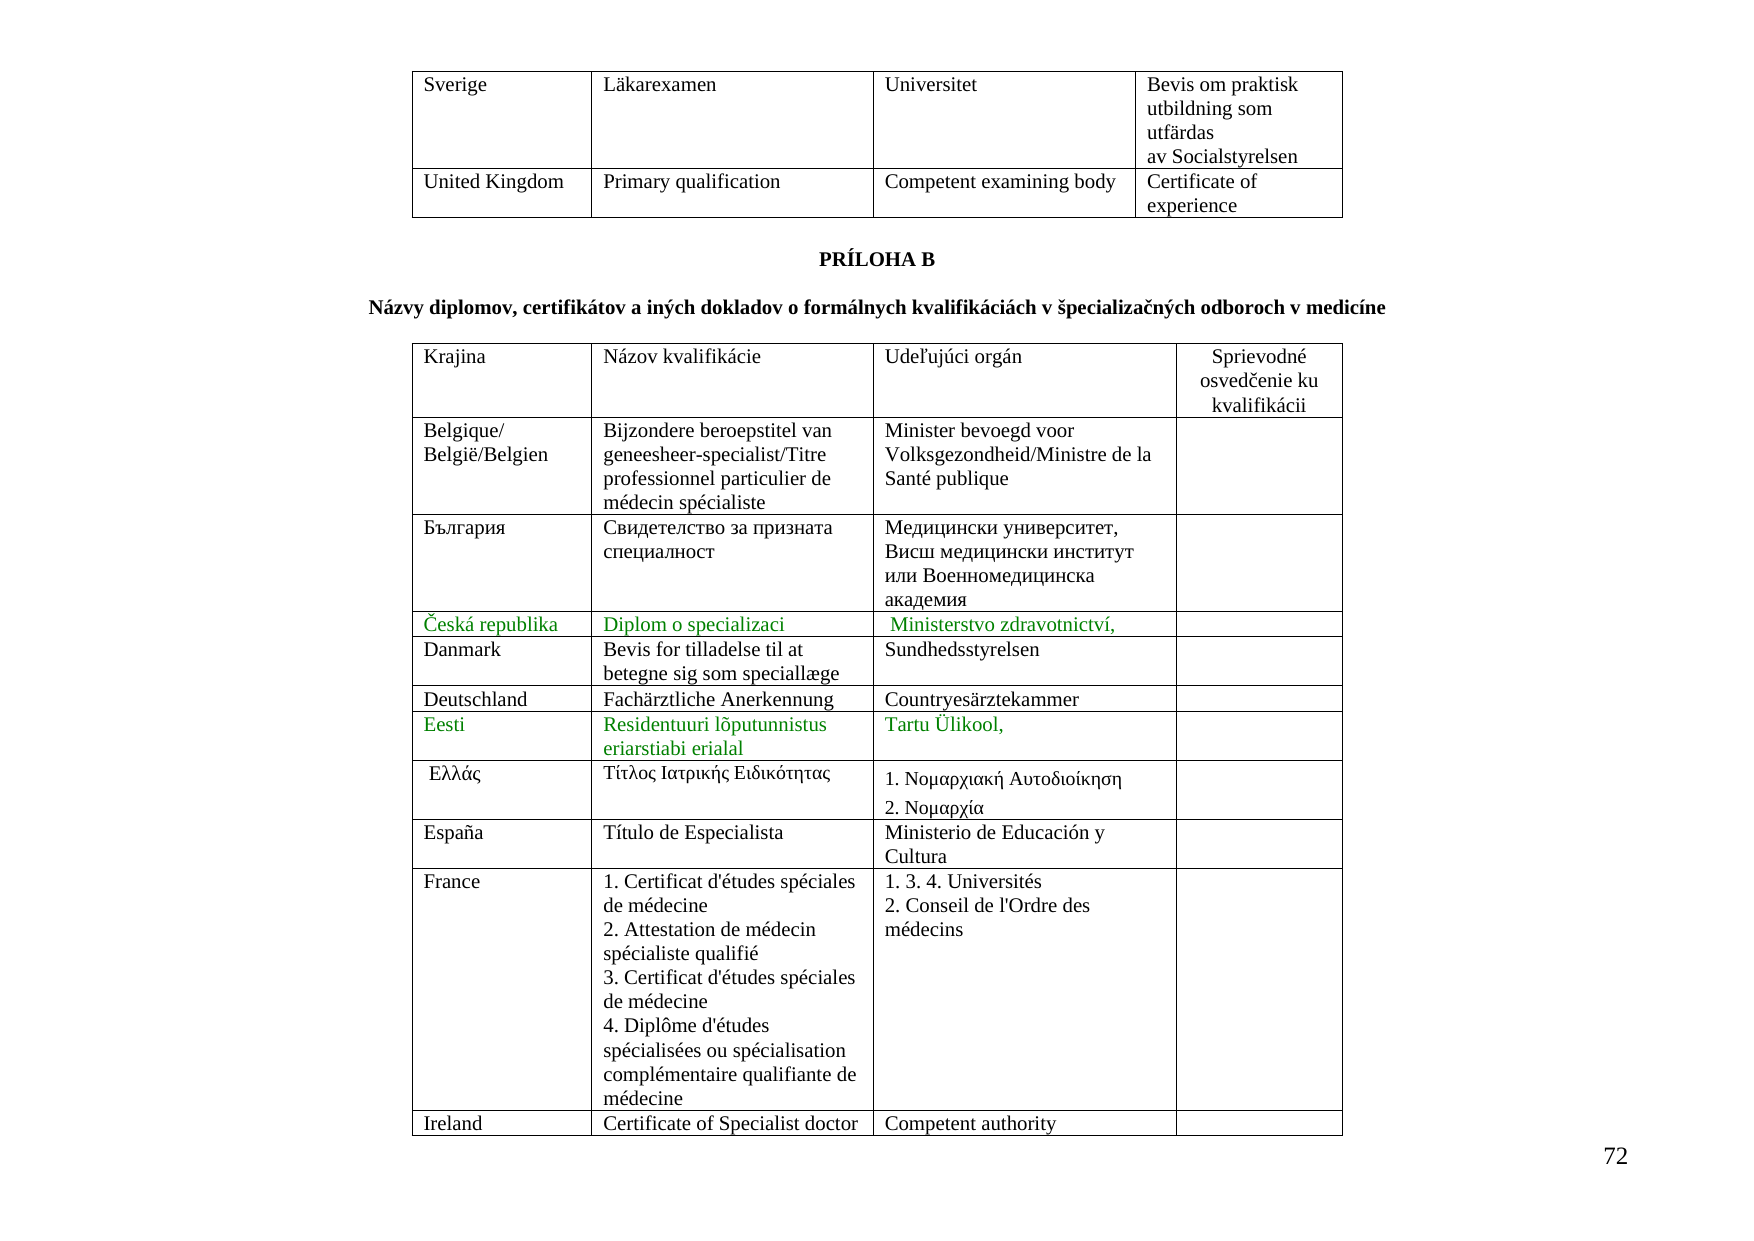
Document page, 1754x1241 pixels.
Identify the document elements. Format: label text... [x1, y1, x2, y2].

table_cell Медицински университет, Висш медицински институт или Военномедицинска академия [874, 515, 1176, 611]
table_header Názov kvalifikácie [592, 344, 873, 417]
table_cell [1177, 418, 1342, 514]
table_cell Bevis om praktisk utbildning som utfärdas av Socialstyrelsen [1136, 72, 1342, 168]
table_cell Bevis for tilladelse til at betegne sig som speciallæge [592, 637, 873, 685]
table_cell [1177, 612, 1342, 636]
table_cell Universitet [874, 72, 1135, 168]
table_cell Ministerio de Educación y Cultura [874, 820, 1176, 868]
table_cell Competent authority [874, 1111, 1176, 1135]
table_cell United Kingdom [413, 169, 591, 217]
table_cell Countryesärztekammer [874, 686, 1176, 711]
table_cell [1177, 869, 1342, 1110]
table_cell 1. Νομαρχιακή Αυτοδιοίκηση 2. Νομαρχία [874, 761, 1176, 819]
table_cell Eesti [413, 712, 591, 760]
table_cell [1177, 637, 1342, 685]
table_cell България [413, 515, 591, 611]
table_cell France [413, 869, 591, 1110]
table_cell [1177, 820, 1342, 868]
table_cell 1. 3. 4. Universités 2. Conseil de l'Ordre des médecins [874, 869, 1176, 1110]
table_cell [1177, 1111, 1342, 1135]
subtitle PRÍLOHA B [118, 247, 1636, 271]
table_cell Primary qualification [592, 169, 873, 217]
table_cell [1177, 686, 1342, 711]
table_cell Fachärztliche Anerkennung [592, 686, 873, 711]
table_cell Certificate of Specialist doctor [592, 1111, 873, 1135]
table_cell Título de Especialista [592, 820, 873, 868]
table_header Udeľujúci orgán [874, 344, 1176, 417]
table_cell Ministerstvo zdravotnictví, [874, 612, 1176, 636]
table_cell Bijzondere beroepstitel van geneesheer-specialist/Titre professionnel particulier de médecin spécialiste [592, 418, 873, 514]
table_cell Česká republika [413, 612, 591, 636]
text Názvy diplomov, certifikátov a iných dokladov o formálnych kvalifikáciách v špecializačných odboroch v medicíne [118, 271, 1636, 319]
table_cell Sverige [413, 72, 591, 168]
table_cell 1. Certificat d'études spéciales de médecine 2. Attestation de médecin spécialiste qualifié 3. Certificat d'études spéciales de médecine 4. Diplôme d'études spécialisées ou spécialisation complémentaire qualifiante de médecine [592, 869, 873, 1110]
table_header Krajina [413, 344, 591, 417]
table_cell [1177, 515, 1342, 611]
table_cell Свидетелство за призната специалност [592, 515, 873, 611]
table_cell España [413, 820, 591, 868]
table_cell Ireland [413, 1111, 591, 1135]
table_cell Deutschland [413, 686, 591, 711]
table_cell [1177, 761, 1342, 819]
table_header Sprievodné osvedčenie ku kvalifikácii [1177, 344, 1342, 417]
table_cell Tartu Ülikool, [874, 712, 1176, 760]
table_cell Certificate of experience [1136, 169, 1342, 217]
table_cell Sundhedsstyrelsen [874, 637, 1176, 685]
table_cell Τίτλος Ιατρικής Ειδικότητας [592, 761, 873, 819]
table_cell Ελλάς [413, 761, 591, 819]
table_cell Residentuuri lõputunnistus eriarstiabi erialal [592, 712, 873, 760]
table_cell Läkarexamen [592, 72, 873, 168]
table_cell Belgique/ België/Belgien [413, 418, 591, 514]
table_cell Diplom o specializaci [592, 612, 873, 636]
table_cell Minister bevoegd voor Volksgezondheid/Ministre de la Santé publique [874, 418, 1176, 514]
table_cell Danmark [413, 637, 591, 685]
table_cell Competent examining body [874, 169, 1135, 217]
table_cell [1177, 712, 1342, 760]
